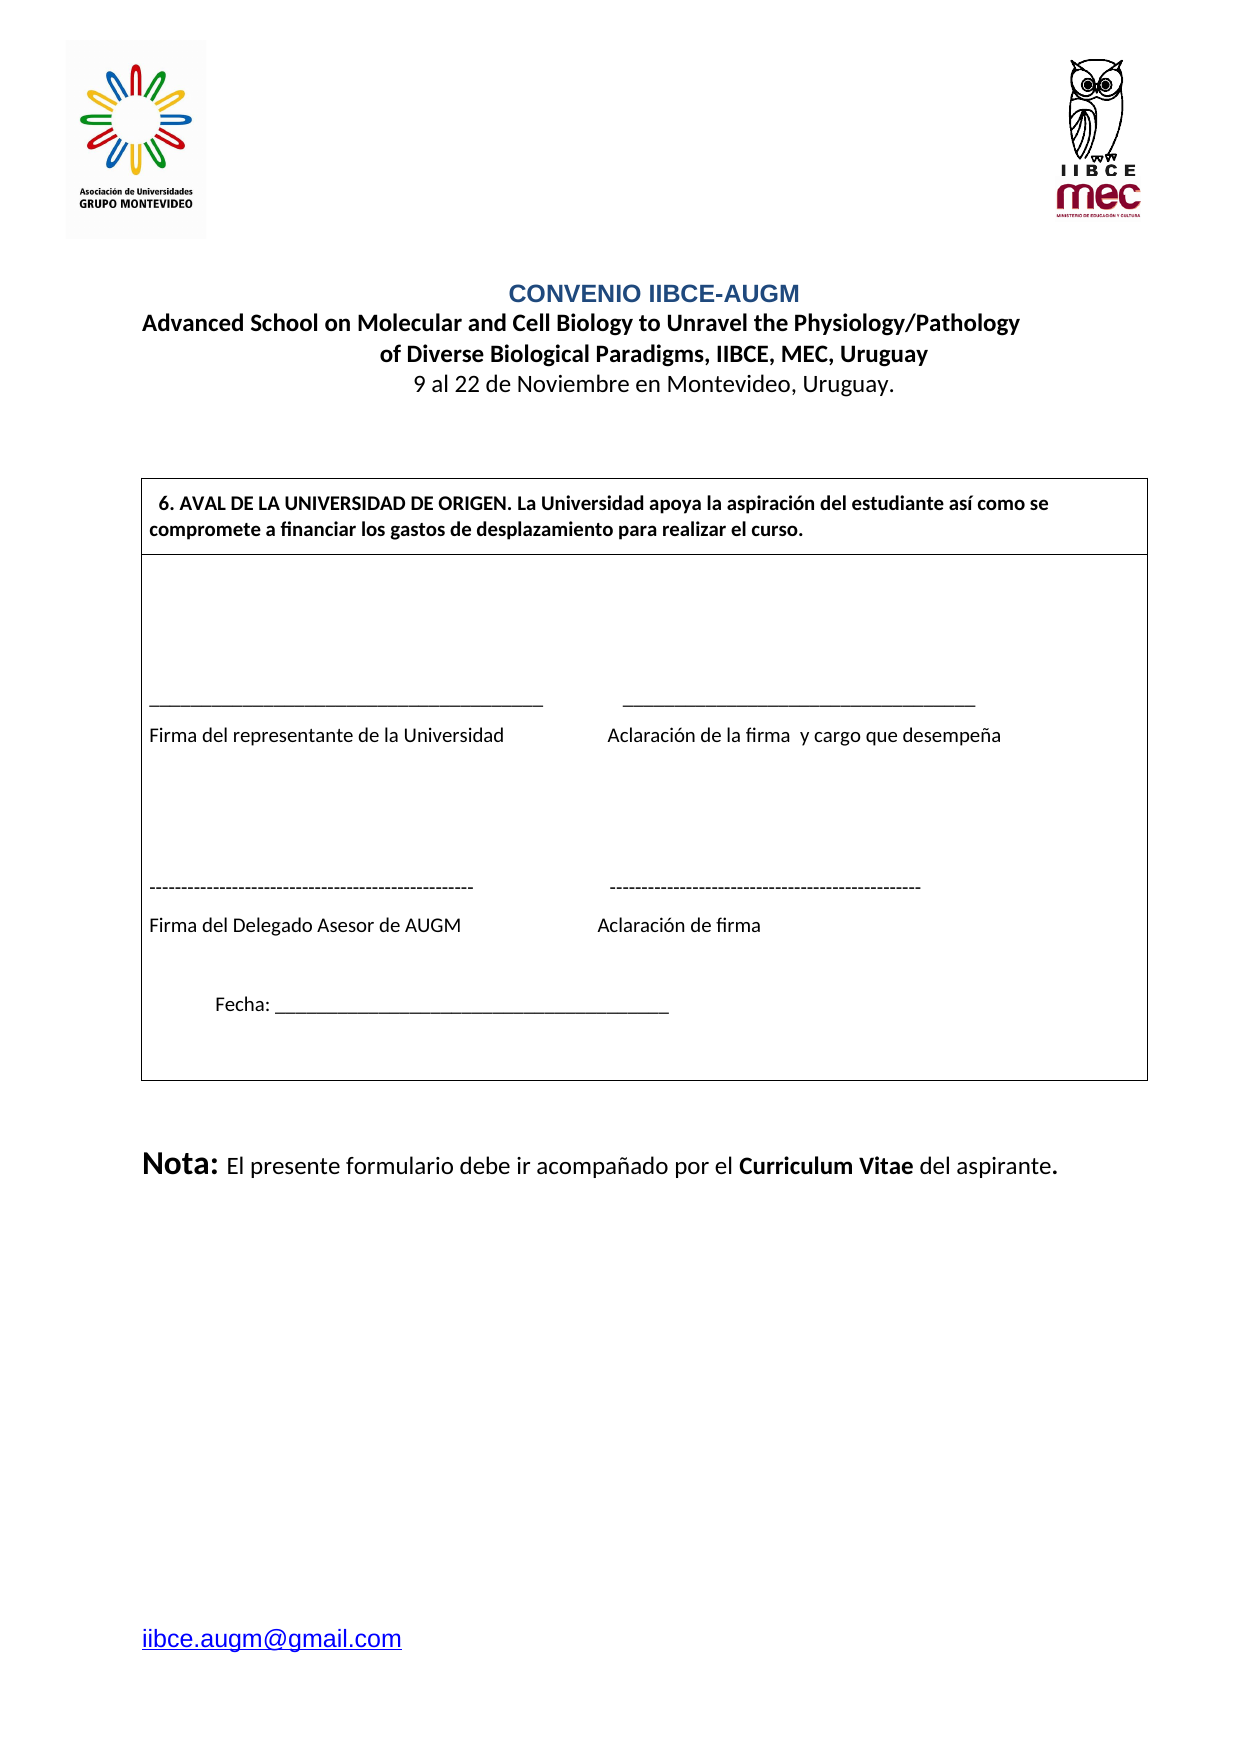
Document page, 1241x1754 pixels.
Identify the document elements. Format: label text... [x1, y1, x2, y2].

table_header 6. AVAL DE LA UNIVERSIDAD DE ORIGEN. La Universidad apoya la aspiración del estudiante así como se compromete a financiar los gastos de desplazamiento para realizar el curso. [142, 479, 1147, 554]
table_cell ______________________________________ __________________________________ Firma del representante de la Universidad Aclaración de la firma y cargo que desempeña --------------------------------------------------- ------------------------------------------------- Firma del Delegado Asesor de AUGM Aclaración de firma Fecha: ______________________________________ [142, 555, 1147, 1080]
text Nota: El presente formulario debe ir acompañado por el Curriculum Vitae del aspirante. [142, 1142, 1166, 1182]
picture [65, 40, 207, 239]
picture [1055, 59, 1142, 222]
